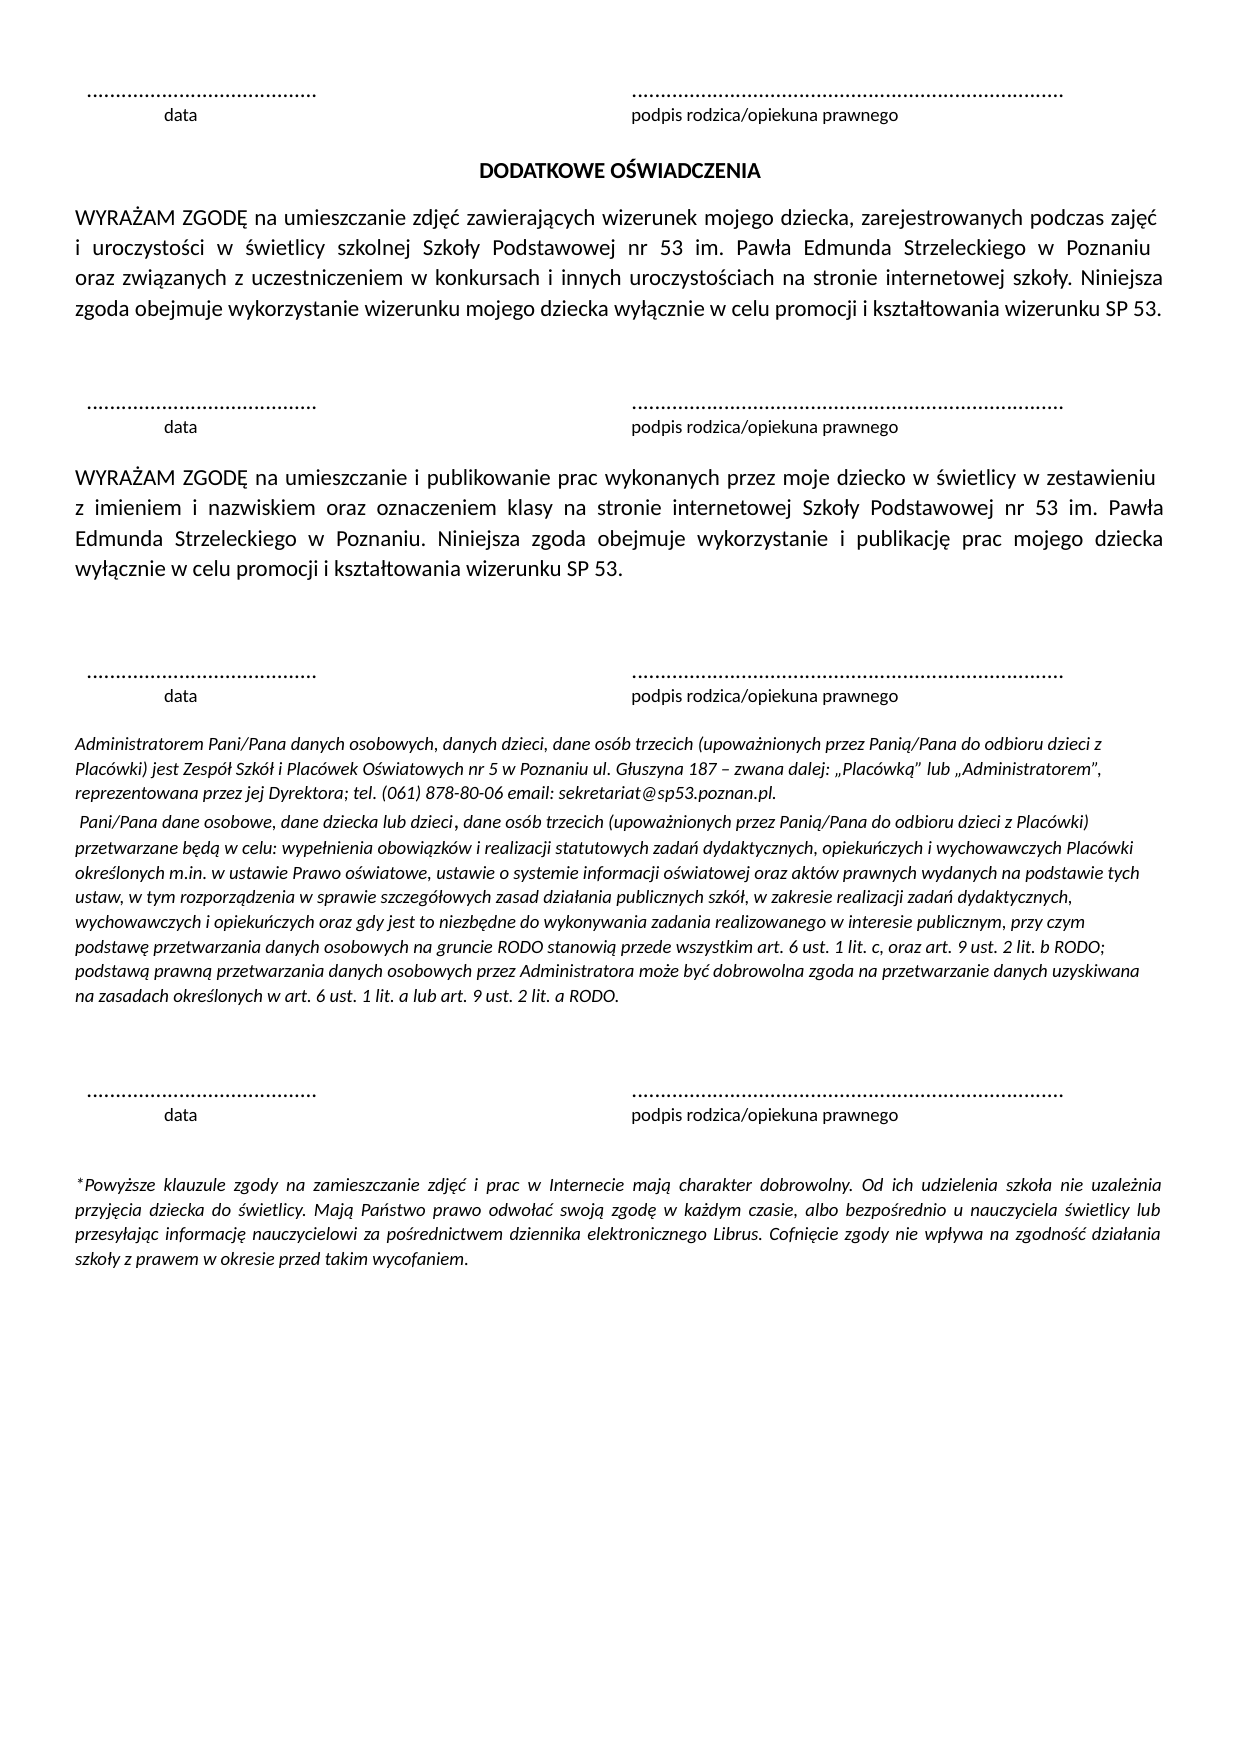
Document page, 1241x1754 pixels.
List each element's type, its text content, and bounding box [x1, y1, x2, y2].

table_header ........................................ [75, 75, 620, 103]
table_cell podpis rodzica/opiekuna prawnego [620, 1104, 1165, 1126]
text DODATKOWE OŚWIADCZENIA [75, 156, 1165, 184]
table_header ........................................ [75, 656, 620, 684]
table_header ........................................................................... [620, 75, 1165, 103]
table_cell data [75, 684, 620, 707]
table_cell podpis rodzica/opiekuna prawnego [620, 684, 1165, 707]
table_header ........................................ [75, 388, 620, 415]
table_cell podpis rodzica/opiekuna prawnego [620, 103, 1165, 126]
table_header ........................................................................... [620, 1075, 1165, 1103]
table_cell data [75, 415, 620, 438]
table_header ........................................ [75, 1075, 620, 1103]
table_cell data [75, 103, 620, 126]
text Administratorem Pani/Pana danych osobowych, danych dzieci, dane osób trzecich (upoważnionych przez Panią/Pana do odbioru dzieci z Placówki) jest Zespół Szkół i Placówek Oświatowych nr 5 w Poznaniu ul. Głuszyna 187 – zwana dalej: „Placówką” lub „Administratorem”, reprezentowana przez jej Dyrektora; tel. (061) 878-80-06 email: sekretariat@sp53.poznan.pl. Pani/Pana dane osobowe, dane dziecka lub dzieci, dane osób trzecich (upoważnionych przez Panią/Pana do odbioru dzieci z Placówki) przetwarzane będą w celu: wypełnienia obowiązków i realizacji statutowych zadań dydaktycznych, opiekuńczych i wychowawczych Placówki określonych m.in. w ustawie Prawo oświatowe, ustawie o systemie informacji oświatowej oraz aktów prawnych wydanych na podstawie tych ustaw, w tym rozporządzenia w sprawie szczegółowych zasad działania publicznych szkół, w zakresie realizacji zadań dydaktycznych, wychowawczych i opiekuńczych oraz gdy jest to niezbędne do wykonywania zadania realizowanego w interesie publicznym, przy czym podstawę przetwarzania danych osobowych na gruncie RODO stanowią przede wszystkim art. 6 ust. 1 lit. c, oraz art. 9 ust. 2 lit. b RODO; podstawą prawną przetwarzania danych osobowych przez Administratora może być dobrowolna zgoda na przetwarzanie danych uzyskiwana na zasadach określonych w art. 6 ust. 1 lit. a lub art. 9 ust. 2 lit. a RODO. [75, 732, 1165, 1007]
text *Powyższe klauzule zgody na zamieszczanie zdjęć i prac w Internecie mają charakter dobrowolny. Od ich udzielenia szkoła nie uzależnia przyjęcia dziecka do świetlicy. Mają Państwo prawo odwołać swoją zgodę w każdym czasie, albo bezpośrednio u nauczyciela świetlicy lub przesyłając informację nauczycielowi za pośrednictwem dziennika elektronicznego Librus. Cofnięcie zgody nie wpływa na zgodność działania szkoły z prawem w okresie przed takim wycofaniem. [75, 1173, 1165, 1270]
text WYRAŻAM ZGODĘ na umieszczanie zdjęć zawierających wizerunek mojego dziecka, zarejestrowanych podczas zajęć i uroczystości w świetlicy szkolnej Szkoły Podstawowej nr 53 im. Pawła Edmunda Strzeleckiego w Poznaniu oraz związanych z uczestniczeniem w konkursach i innych uroczystościach na stronie internetowej szkoły. Niniejsza zgoda obejmuje wykorzystanie wizerunku mojego dziecka wyłącznie w celu promocji i kształtowania wizerunku SP 53. [75, 203, 1165, 322]
text WYRAŻAM ZGODĘ na umieszczanie i publikowanie prac wykonanych przez moje dziecko w świetlicy w zestawieniu z imieniem i nazwiskiem oraz oznaczeniem klasy na stronie internetowej Szkoły Podstawowej nr 53 im. Pawła Edmunda Strzeleckiego w Poznaniu. Niniejsza zgoda obejmuje wykorzystanie i publikację prac mojego dziecka wyłącznie w celu promocji i kształtowania wizerunku SP 53. [75, 463, 1165, 582]
table_cell data [75, 1104, 620, 1126]
table_header ........................................................................... [620, 388, 1165, 415]
table_cell podpis rodzica/opiekuna prawnego [620, 415, 1165, 438]
table_header ........................................................................... [620, 656, 1165, 684]
